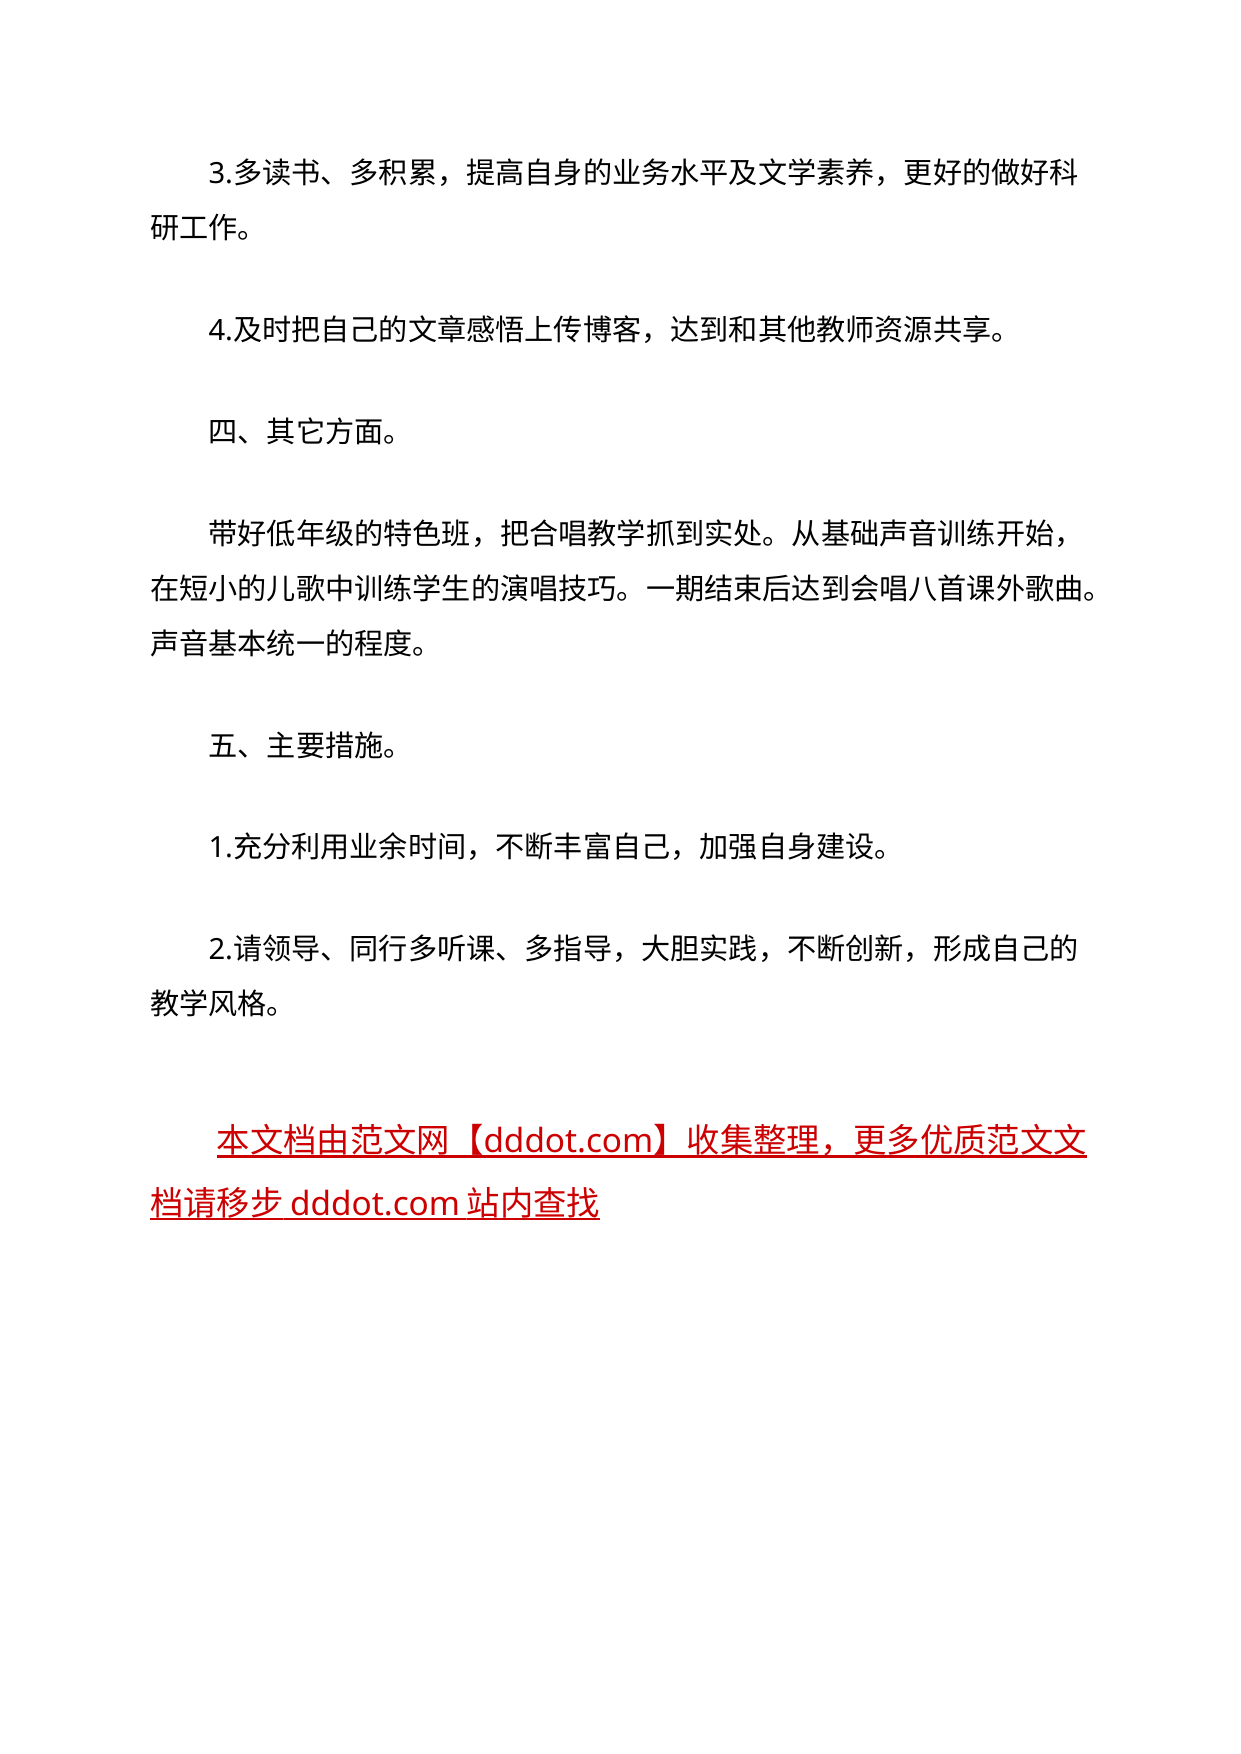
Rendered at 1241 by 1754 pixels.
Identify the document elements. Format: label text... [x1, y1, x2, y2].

text 四、其它方面。 [150, 409, 1090, 451]
text 带好低年级的特色班，把合唱教学抓到实处。从基础声音训练开始，在短小的儿歌中训练学生的演唱技巧。一期结束后达到会唱八首课外歌曲。声音基本统一的程度。 [150, 511, 1090, 663]
text 2.请领导、同行多听课、多指导，大胆实践，不断创新，形成自己的教学风格。 [150, 926, 1090, 1023]
text 本文档由范文网【dddot.com】收集整理，更多优质范文文档请移步dddot.com站内查找 [150, 1114, 1090, 1225]
text 1.充分利用业余时间，不断丰富自己，加强自身建设。 [150, 824, 1090, 866]
text 3.多读书、多积累，提高自身的业务水平及文学素养，更好的做好科研工作。 [150, 150, 1090, 247]
text 4.及时把自己的文章感悟上传博客，达到和其他教师资源共享。 [150, 307, 1090, 349]
text 五、主要措施。 [150, 722, 1090, 764]
